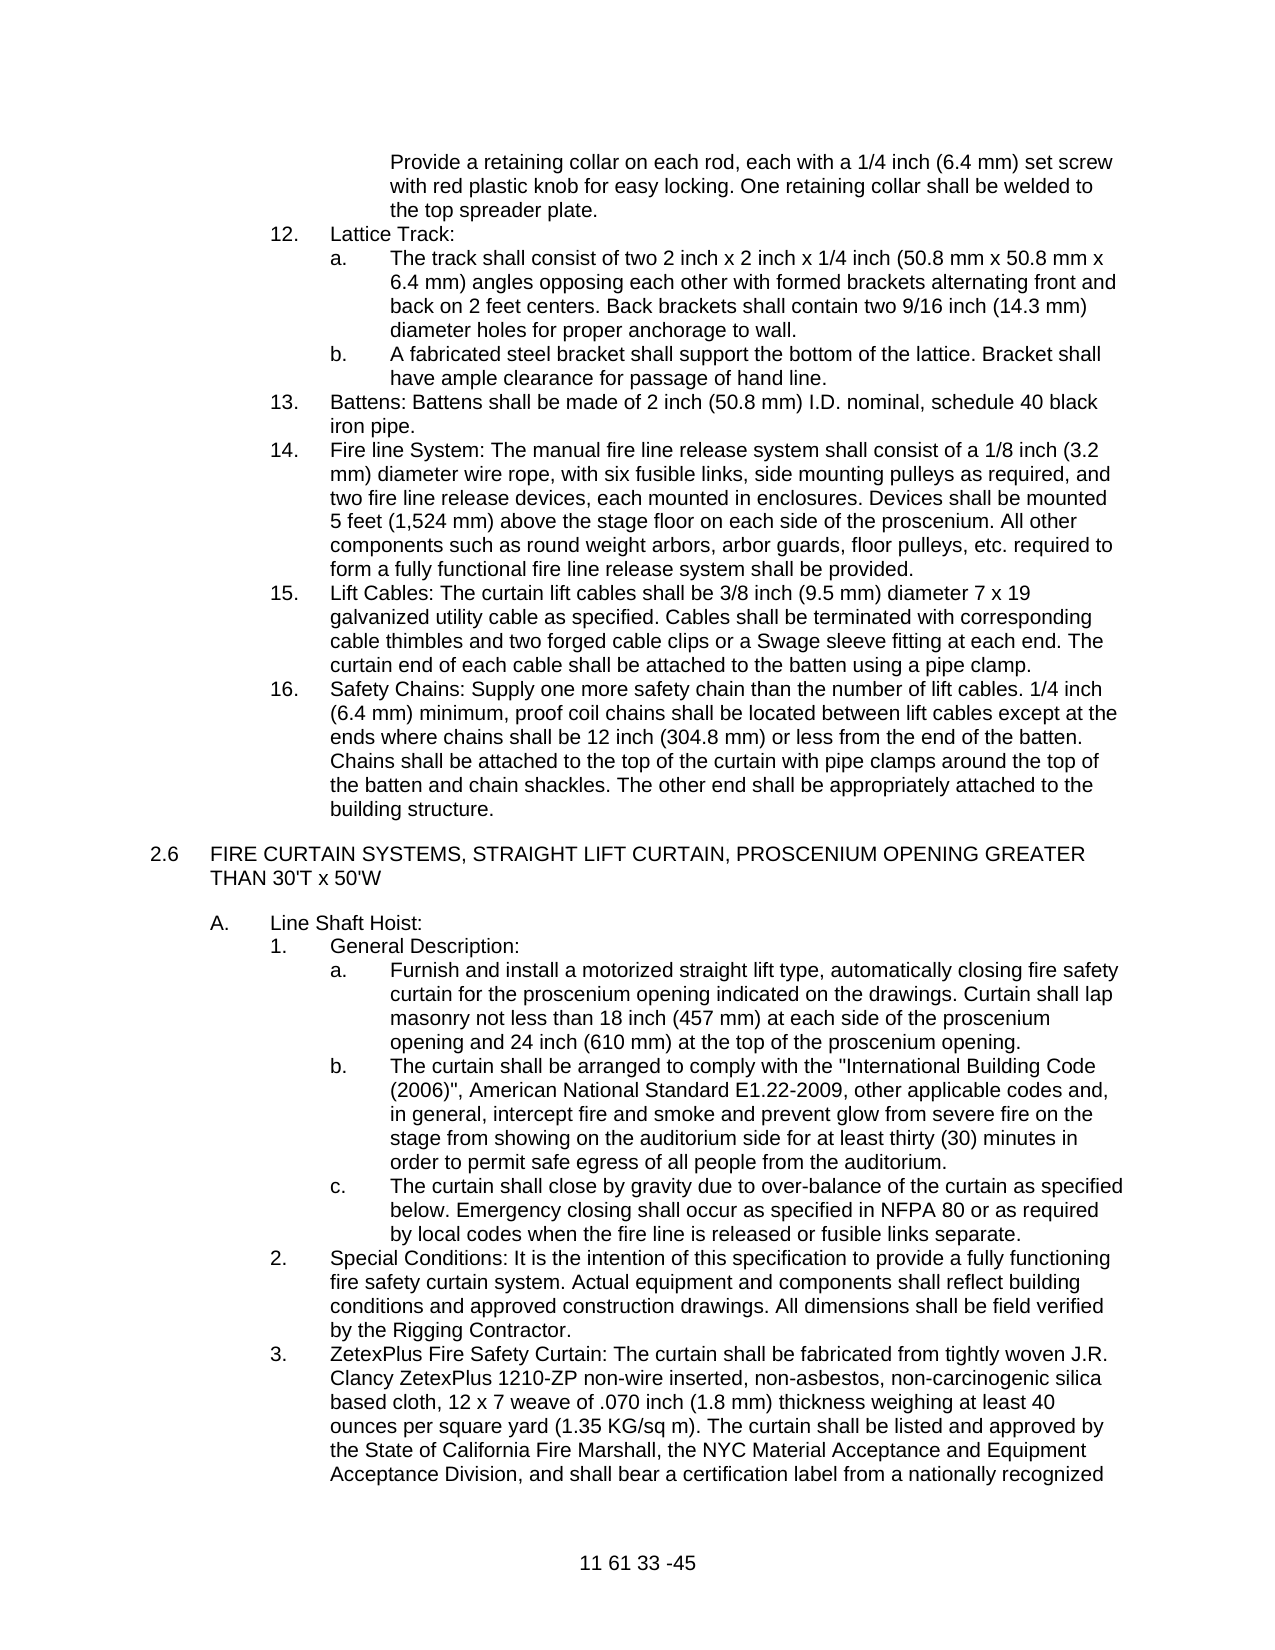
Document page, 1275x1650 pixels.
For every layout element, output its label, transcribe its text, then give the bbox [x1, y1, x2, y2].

list FIRE CURTAIN SYSTEMS, STRAIGHT LIFT CURTAIN, PROSCENIUM OPENING GREATER THAN 30'T x 50'W [150, 842, 1125, 889]
list Safety Chains: Supply one more safety chain than the number of lift cables. 1/4 inch (6.4 mm) minimum, proof coil chains shall be located between lift cables except at the ends where chains shall be 12 inch (304.8 mm) or less from the end of the batten. Chains shall be attached to the top of the curtain with pipe clamps around the top of the batten and chain shackles. The other end shall be appropriately attached to the building structure. [270, 677, 1125, 821]
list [330, 150, 1125, 222]
list The curtain shall be arranged to comply with the "International Building Code (2006)", American National Standard E1.22-2009, other applicable codes and, in general, intercept fire and smoke and prevent glow from severe fire on the stage from showing on the auditorium side for at least thirty (30) minutes in order to permit safe egress of all people from the auditorium. [330, 1054, 1125, 1174]
list Lattice Track: [270, 222, 1125, 246]
list The curtain shall close by gravity due to over-balance of the curtain as specified below. Emergency closing shall occur as specified in NFPA 80 or as required by local codes when the fire line is released or fusible links separate. [330, 1174, 1125, 1246]
list Lift Cables: The curtain lift cables shall be 3/8 inch (9.5 mm) diameter 7 x 19 galvanized utility cable as specified. Cables shall be terminated with corresponding cable thimbles and two forged cable clips or a Swage sleeve fitting at each end. The curtain end of each cable shall be attached to the batten using a pipe clamp. [270, 581, 1125, 677]
list General Description: [270, 934, 1125, 958]
list Line Shaft Hoist: [210, 910, 1125, 934]
list A fabricated steel bracket shall support the bottom of the lattice. Bracket shall have ample clearance for passage of hand line. [330, 342, 1125, 389]
list Special Conditions: It is the intention of this specification to provide a fully functioning fire safety curtain system. Actual equipment and components shall reflect building conditions and approved construction drawings. All dimensions shall be field verified by the Rigging Contractor. [270, 1246, 1125, 1342]
list Furnish and install a motorized straight lift type, automatically closing fire safety curtain for the proscenium opening indicated on the drawings. Curtain shall lap masonry not less than 18 inch (457 mm) at each side of the proscenium opening and 24 inch (610 mm) at the top of the proscenium opening. [330, 958, 1125, 1054]
list The track shall consist of two 2 inch x 2 inch x 1/4 inch (50.8 mm x 50.8 mm x 6.4 mm) angles opposing each other with formed brackets alternating front and back on 2 feet centers. Back brackets shall contain two 9/16 inch (14.3 mm) diameter holes for proper anchorage to wall. [330, 246, 1125, 342]
list Fire line System: The manual fire line release system shall consist of a 1/8 inch (3.2 mm) diameter wire rope, with six fusible links, side mounting pulleys as required, and two fire line release devices, each mounted in enclosures. Devices shall be mounted 5 feet (1,524 mm) above the stage floor on each side of the proscenium. All other components such as round weight arbors, arbor guards, floor pulleys, etc. required to form a fully functional fire line release system shall be provided. [270, 437, 1125, 581]
list Battens: Battens shall be made of 2 inch (50.8 mm) I.D. nominal, schedule 40 black iron pipe. [270, 389, 1125, 437]
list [270, 1342, 1125, 1485]
